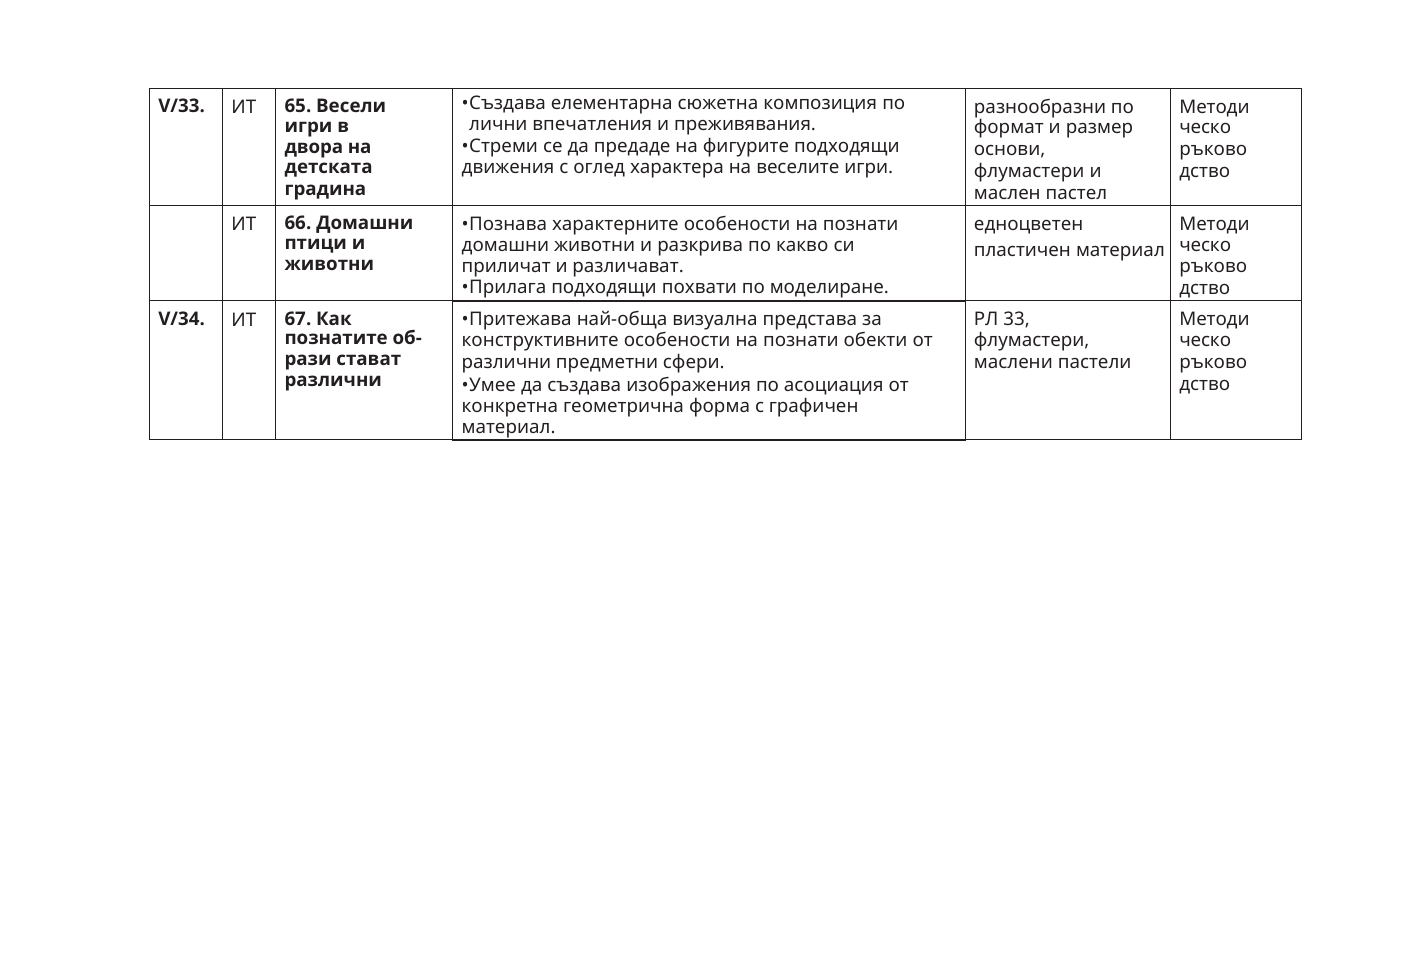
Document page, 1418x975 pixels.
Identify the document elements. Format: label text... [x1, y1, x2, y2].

table_cell 66. Домашни птици и животни [276, 206, 452, 300]
table_cell Методическо ръководство [1171, 301, 1301, 439]
table_cell Притежава най-обща визуална представа за конструктивните особености на познати обекти от различни предметни сфери. Умее да създава изображения по асоциация от конкретна геометрична форма с графичен материал. [453, 302, 965, 439]
table_cell ИТ [223, 301, 275, 439]
table_cell Методическо ръководство [1171, 89, 1301, 205]
table_cell ИТ [223, 206, 275, 300]
table_cell V/34. [150, 301, 222, 439]
table_cell V/33. [150, 89, 222, 205]
table_cell РЛ 33, флумастери, маслени пастели [966, 301, 1170, 439]
table_cell едноцветен пластичен материал [966, 206, 1170, 300]
table_cell 65. Весели игри в двора на детската градина [276, 89, 452, 205]
table_cell Познава характерните особености на познати домашни животни и разкрива по какво си приличат и различават. Прилага подходящи похвати по моделиране. [453, 206, 965, 300]
table_cell [150, 206, 222, 300]
table_cell Създава елементарна сюжетна композиция по лични впечатления и преживявания. Стреми се да предаде на фигурите подходящи движения с оглед характера на веселите игри. [453, 89, 965, 205]
table_cell Методическо ръководство [1171, 206, 1301, 300]
table_cell ИТ [223, 89, 275, 205]
table_cell разнообразни по формат и размер основи, флумастери и маслен пастел [966, 89, 1170, 205]
table_cell 67. Как познатите об- рази стават различни [276, 301, 452, 439]
